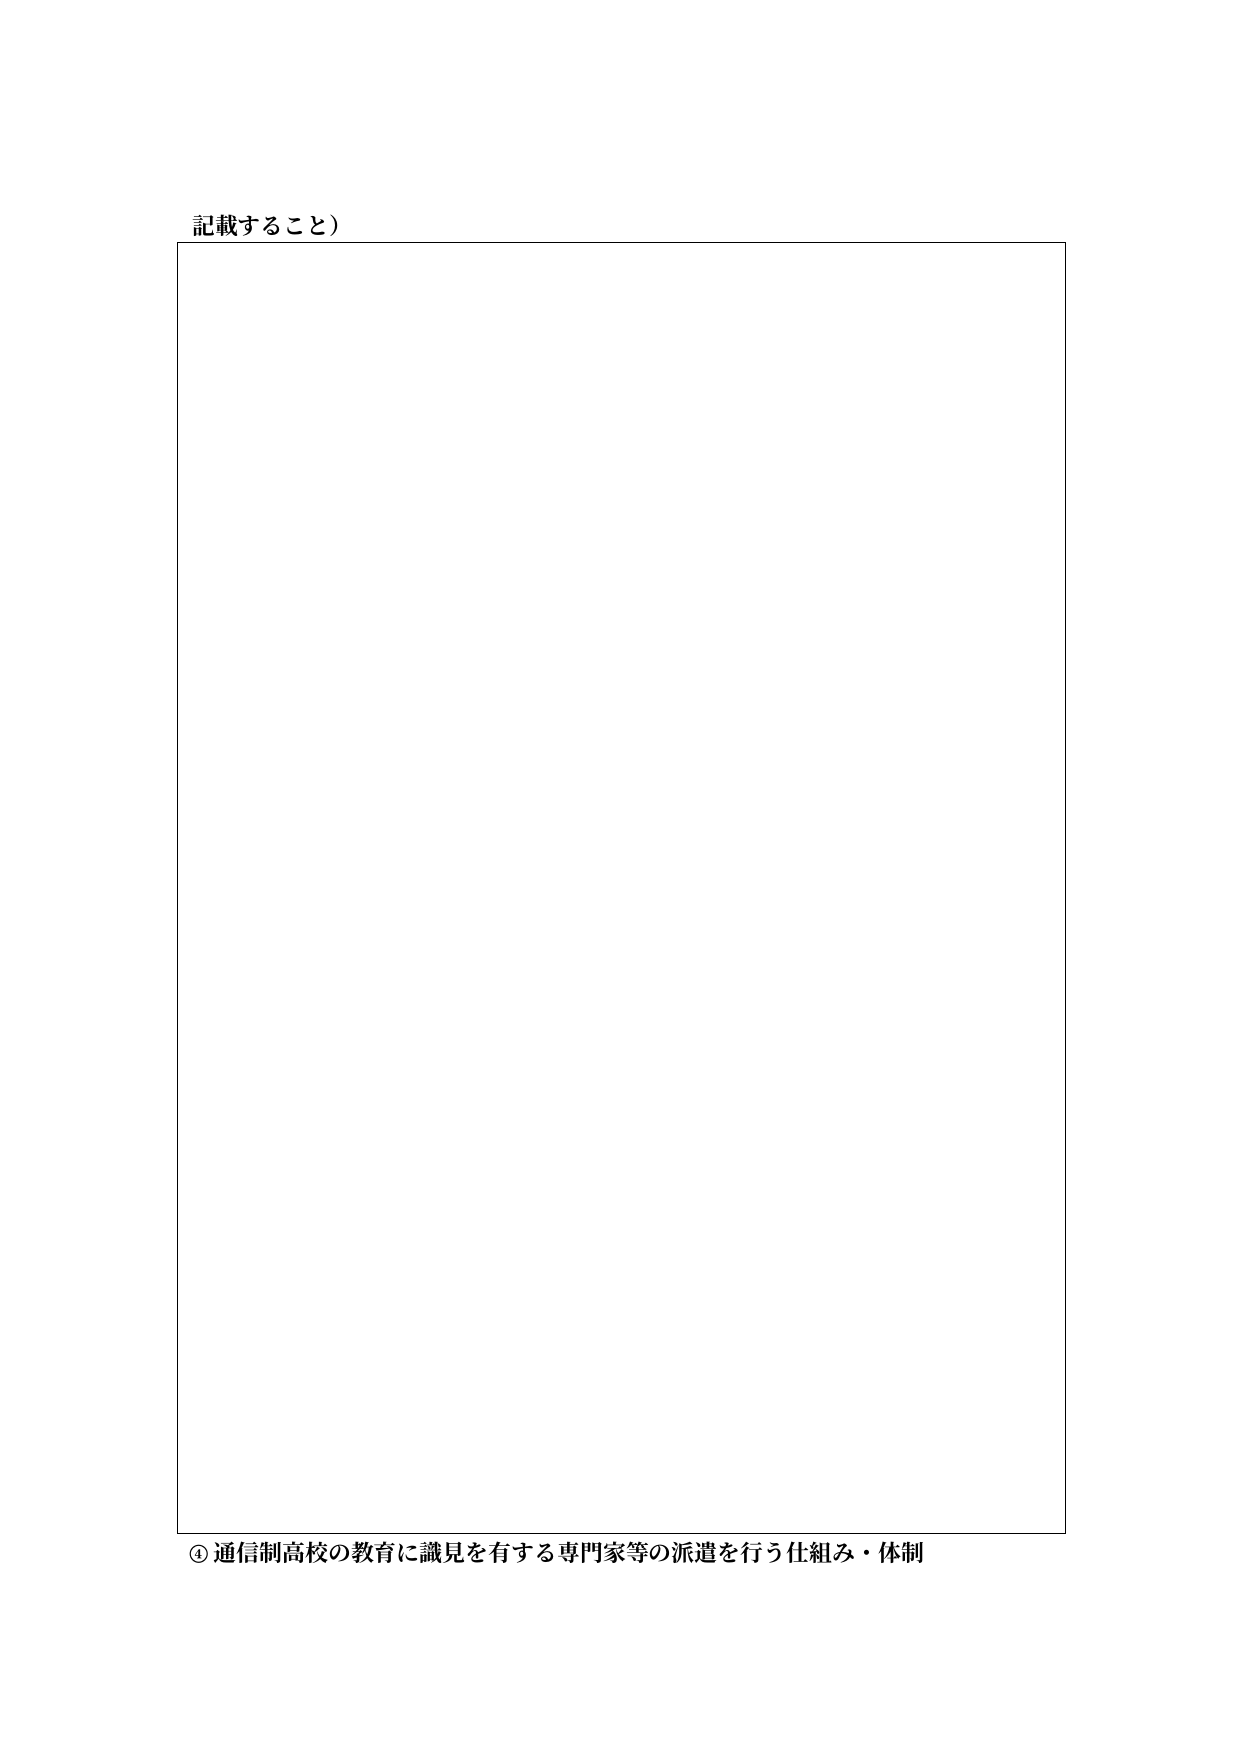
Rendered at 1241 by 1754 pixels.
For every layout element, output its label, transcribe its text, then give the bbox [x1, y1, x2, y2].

text ④通信制高校の教育に識見を有する専門家等の派遣を行う仕組み・体制 [177, 1534, 1063, 1569]
table_header [178, 243, 1065, 1533]
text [192, 207, 1063, 242]
